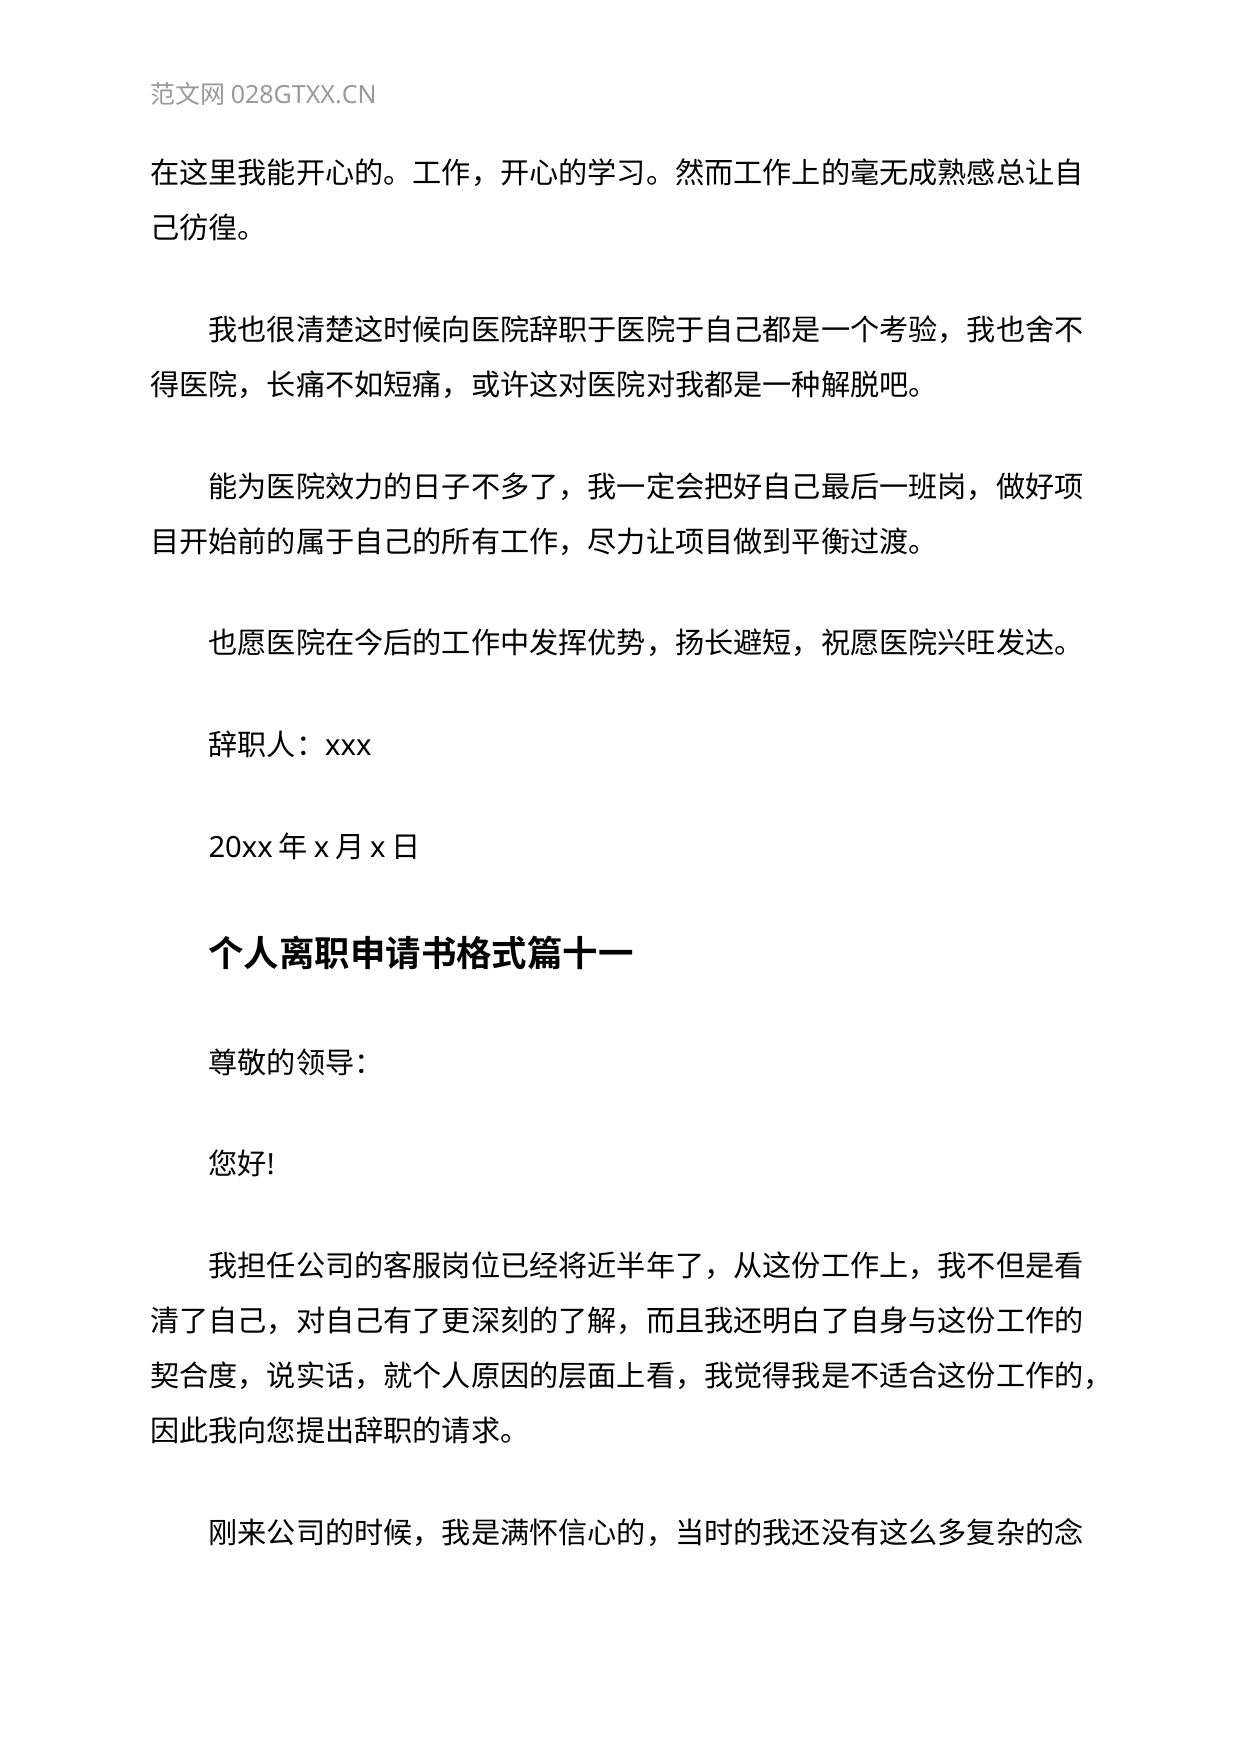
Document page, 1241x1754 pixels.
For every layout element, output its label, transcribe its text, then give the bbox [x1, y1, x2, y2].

text 也愿医院在今后的工作中发挥优势，扬长避短，祝愿医院兴旺发达。 [150, 620, 1090, 662]
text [150, 1509, 1090, 1552]
text 辞职人：xxx [150, 722, 1090, 764]
text 能为医院效力的日子不多了，我一定会把好自己最后一班岗，做好项目开始前的属于自己的所有工作，尽力让项目做到平衡过渡。 [150, 463, 1090, 561]
text 您好! [150, 1141, 1090, 1183]
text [150, 150, 1090, 247]
text 个人离职申请书格式篇十一 [150, 926, 1090, 977]
text 20xx年x月x日 [150, 824, 1090, 866]
text 尊敬的领导： [150, 1039, 1090, 1081]
text 我担任公司的客服岗位已经将近半年了，从这份工作上，我不但是看清了自己，对自己有了更深刻的了解，而且我还明白了自身与这份工作的契合度，说实话，就个人原因的层面上看，我觉得我是不适合这份工作的，因此我向您提出辞职的请求。 [150, 1243, 1090, 1450]
text 我也很清楚这时候向医院辞职于医院于自己都是一个考验，我也舍不得医院，长痛不如短痛，或许这对医院对我都是一种解脱吧。 [150, 307, 1090, 404]
